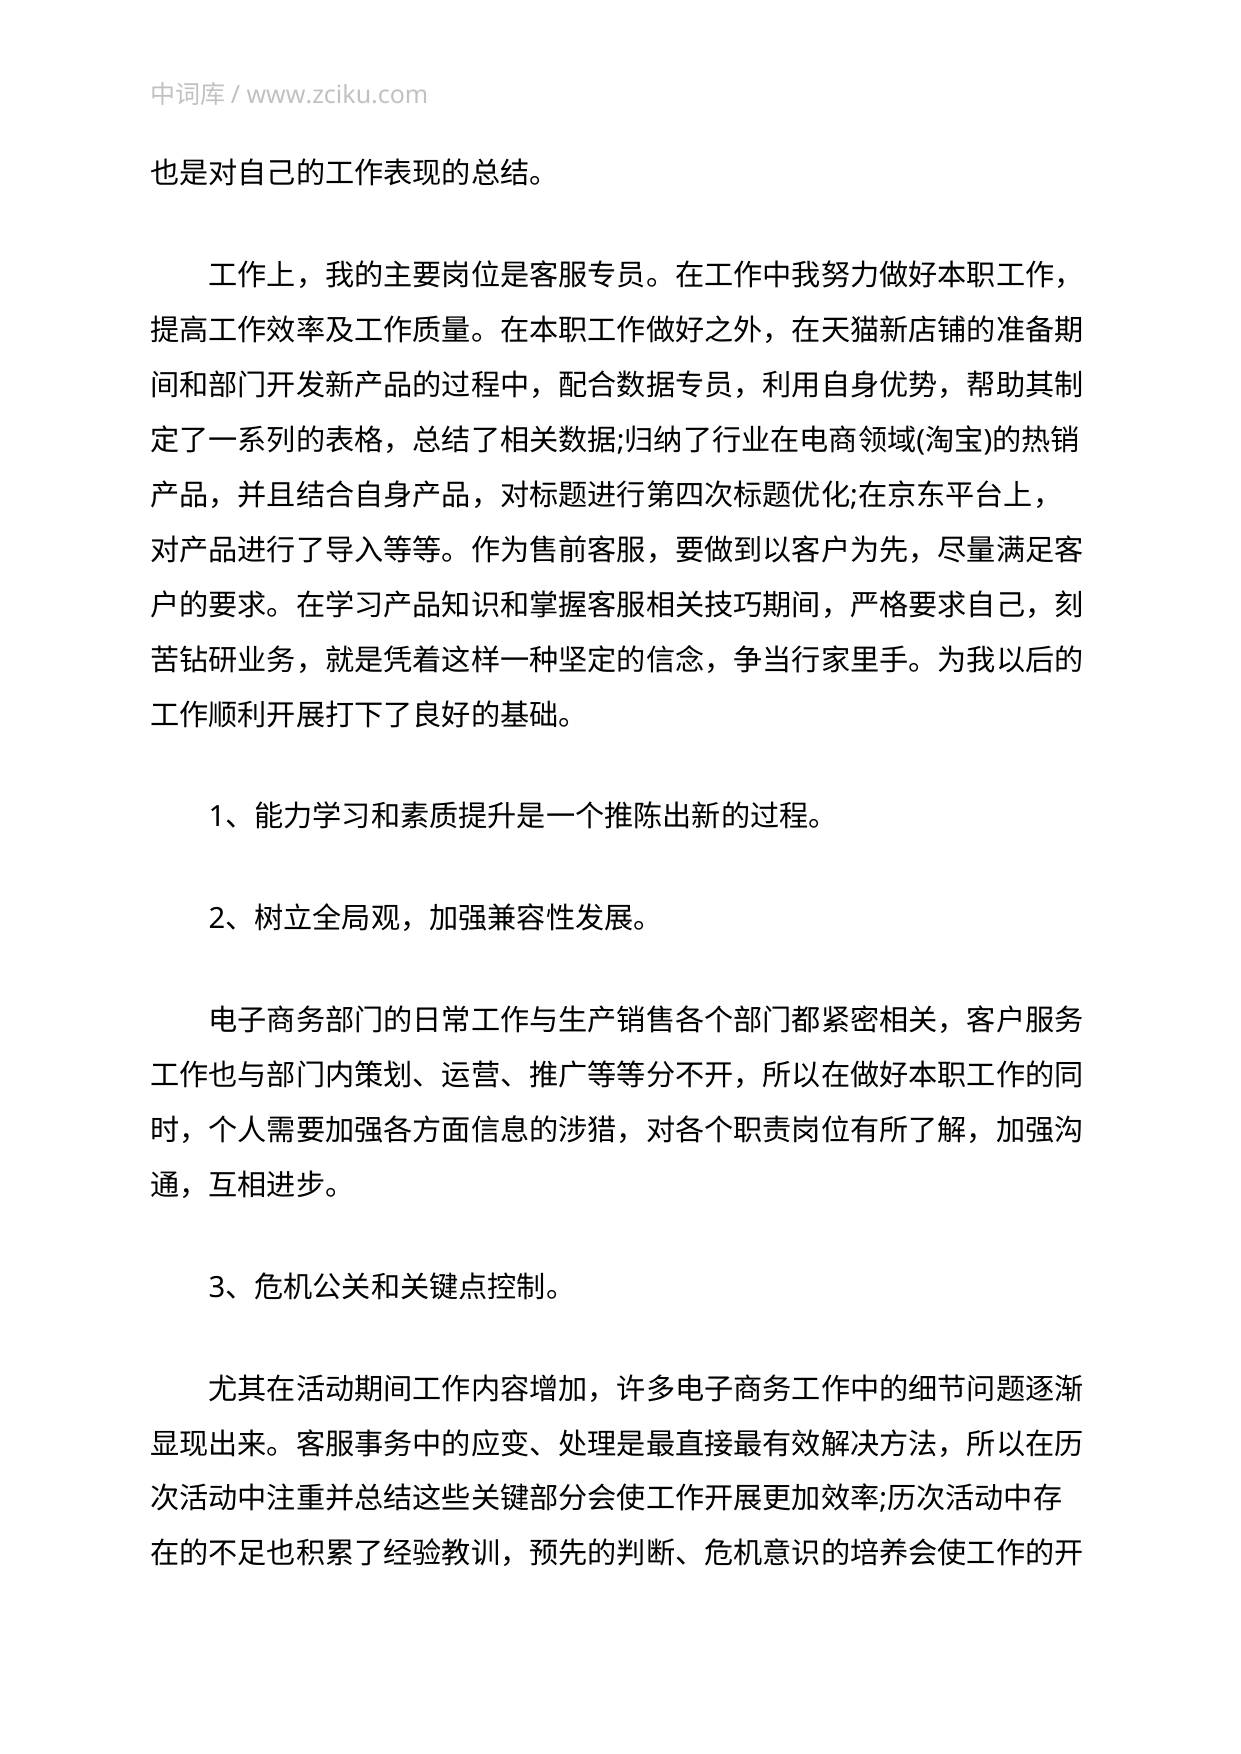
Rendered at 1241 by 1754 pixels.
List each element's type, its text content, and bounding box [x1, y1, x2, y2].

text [150, 1365, 1090, 1572]
text 2、树立全局观，加强兼容性发展。 [150, 895, 1090, 937]
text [150, 150, 1090, 192]
text 3、危机公关和关键点控制。 [150, 1263, 1090, 1306]
text 工作上，我的主要岗位是客服专员。在工作中我努力做好本职工作，提高工作效率及工作质量。在本职工作做好之外，在天猫新店铺的准备期间和部门开发新产品的过程中，配合数据专员，利用自身优势，帮助其制定了一系列的表格，总结了相关数据;归纳了行业在电商领域(淘宝)的热销产品，并且结合自身产品，对标题进行第四次标题优化;在京东平台上，对产品进行了导入等等。作为售前客服，要做到以客户为先，尽量满足客户的要求。在学习产品知识和掌握客服相关技巧期间，严格要求自己，刻苦钻研业务，就是凭着这样一种坚定的信念，争当行家里手。为我以后的工作顺利开展打下了良好的基础。 [150, 252, 1090, 733]
text 电子商务部门的日常工作与生产销售各个部门都紧密相关，客户服务工作也与部门内策划、运营、推广等等分不开，所以在做好本职工作的同时，个人需要加强各方面信息的涉猎，对各个职责岗位有所了解，加强沟通，互相进步。 [150, 997, 1090, 1204]
text 1、能力学习和素质提升是一个推陈出新的过程。 [150, 793, 1090, 835]
